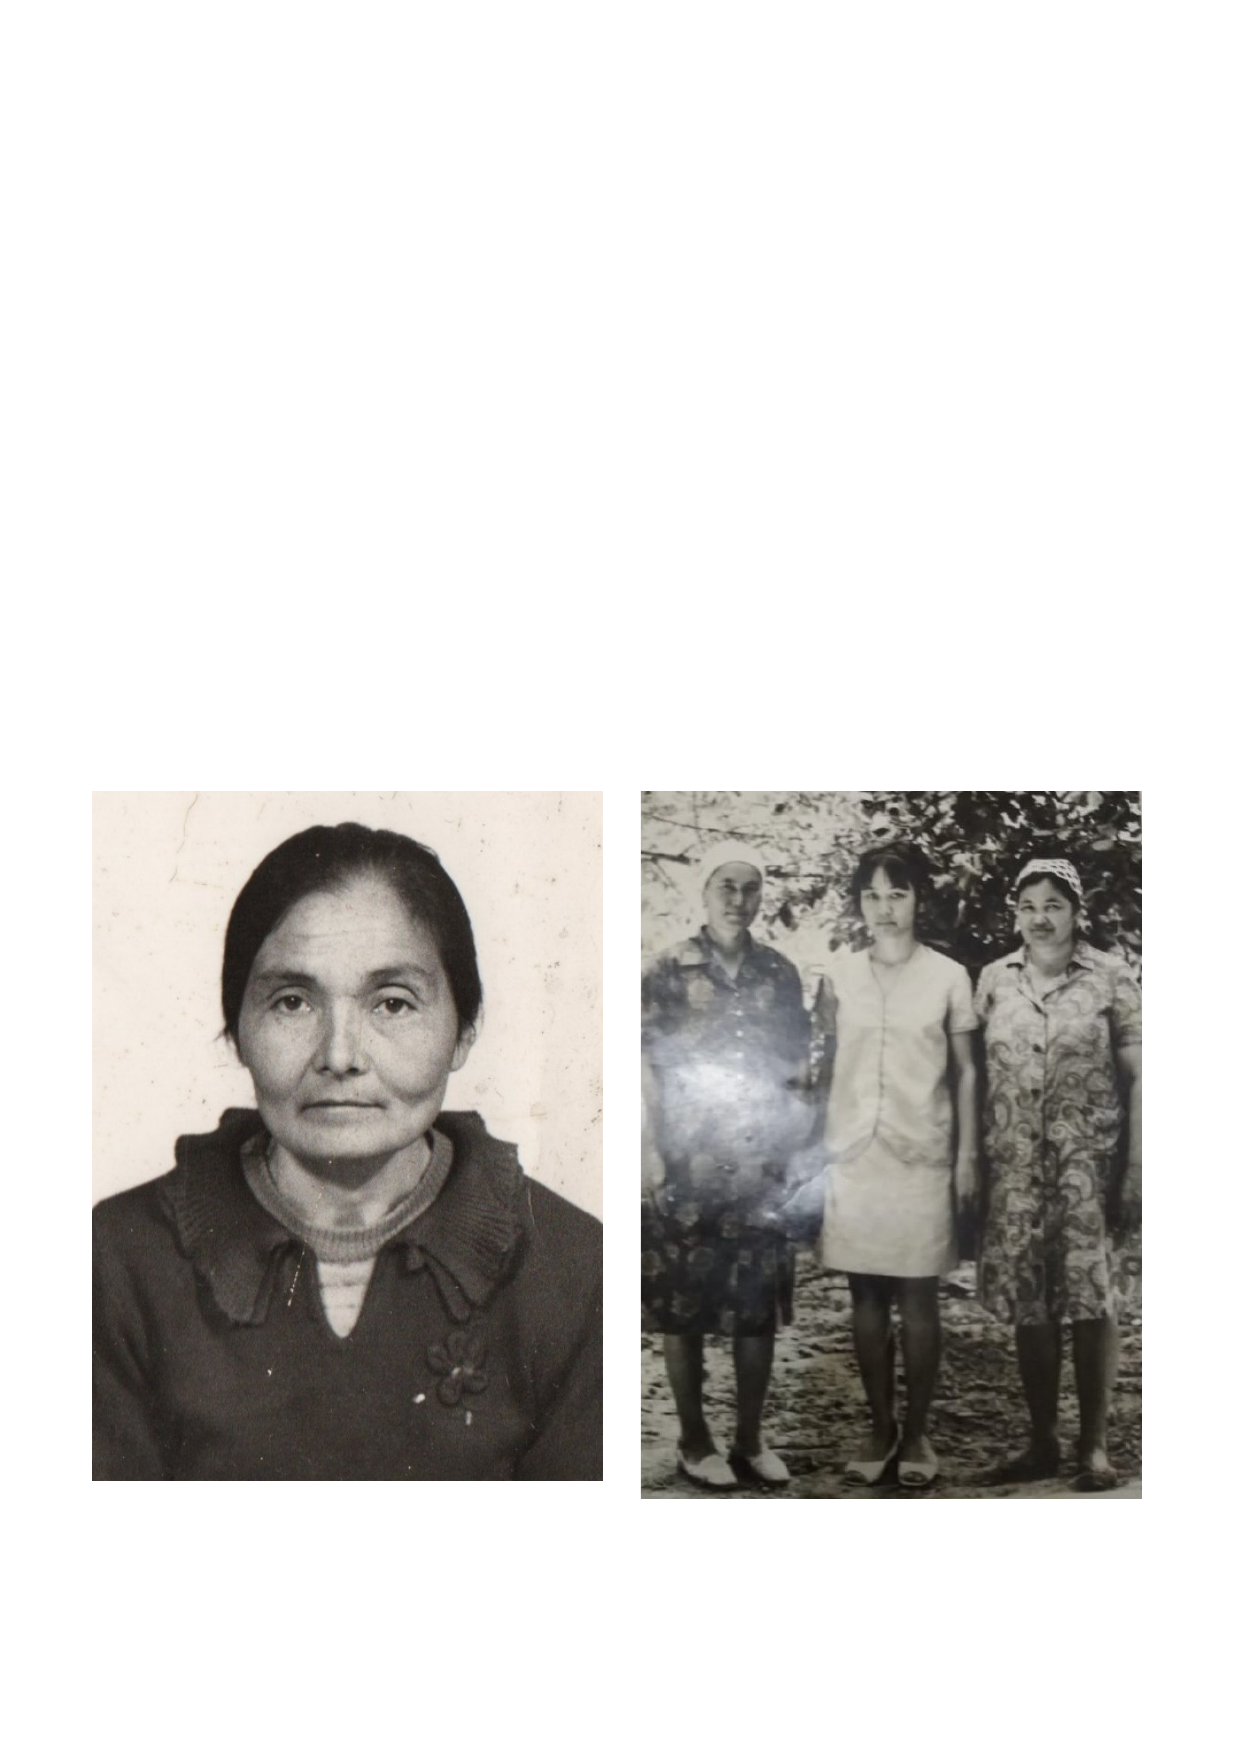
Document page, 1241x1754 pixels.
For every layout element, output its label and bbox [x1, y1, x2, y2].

picture [640, 791, 1142, 1499]
picture [92, 791, 603, 1481]
